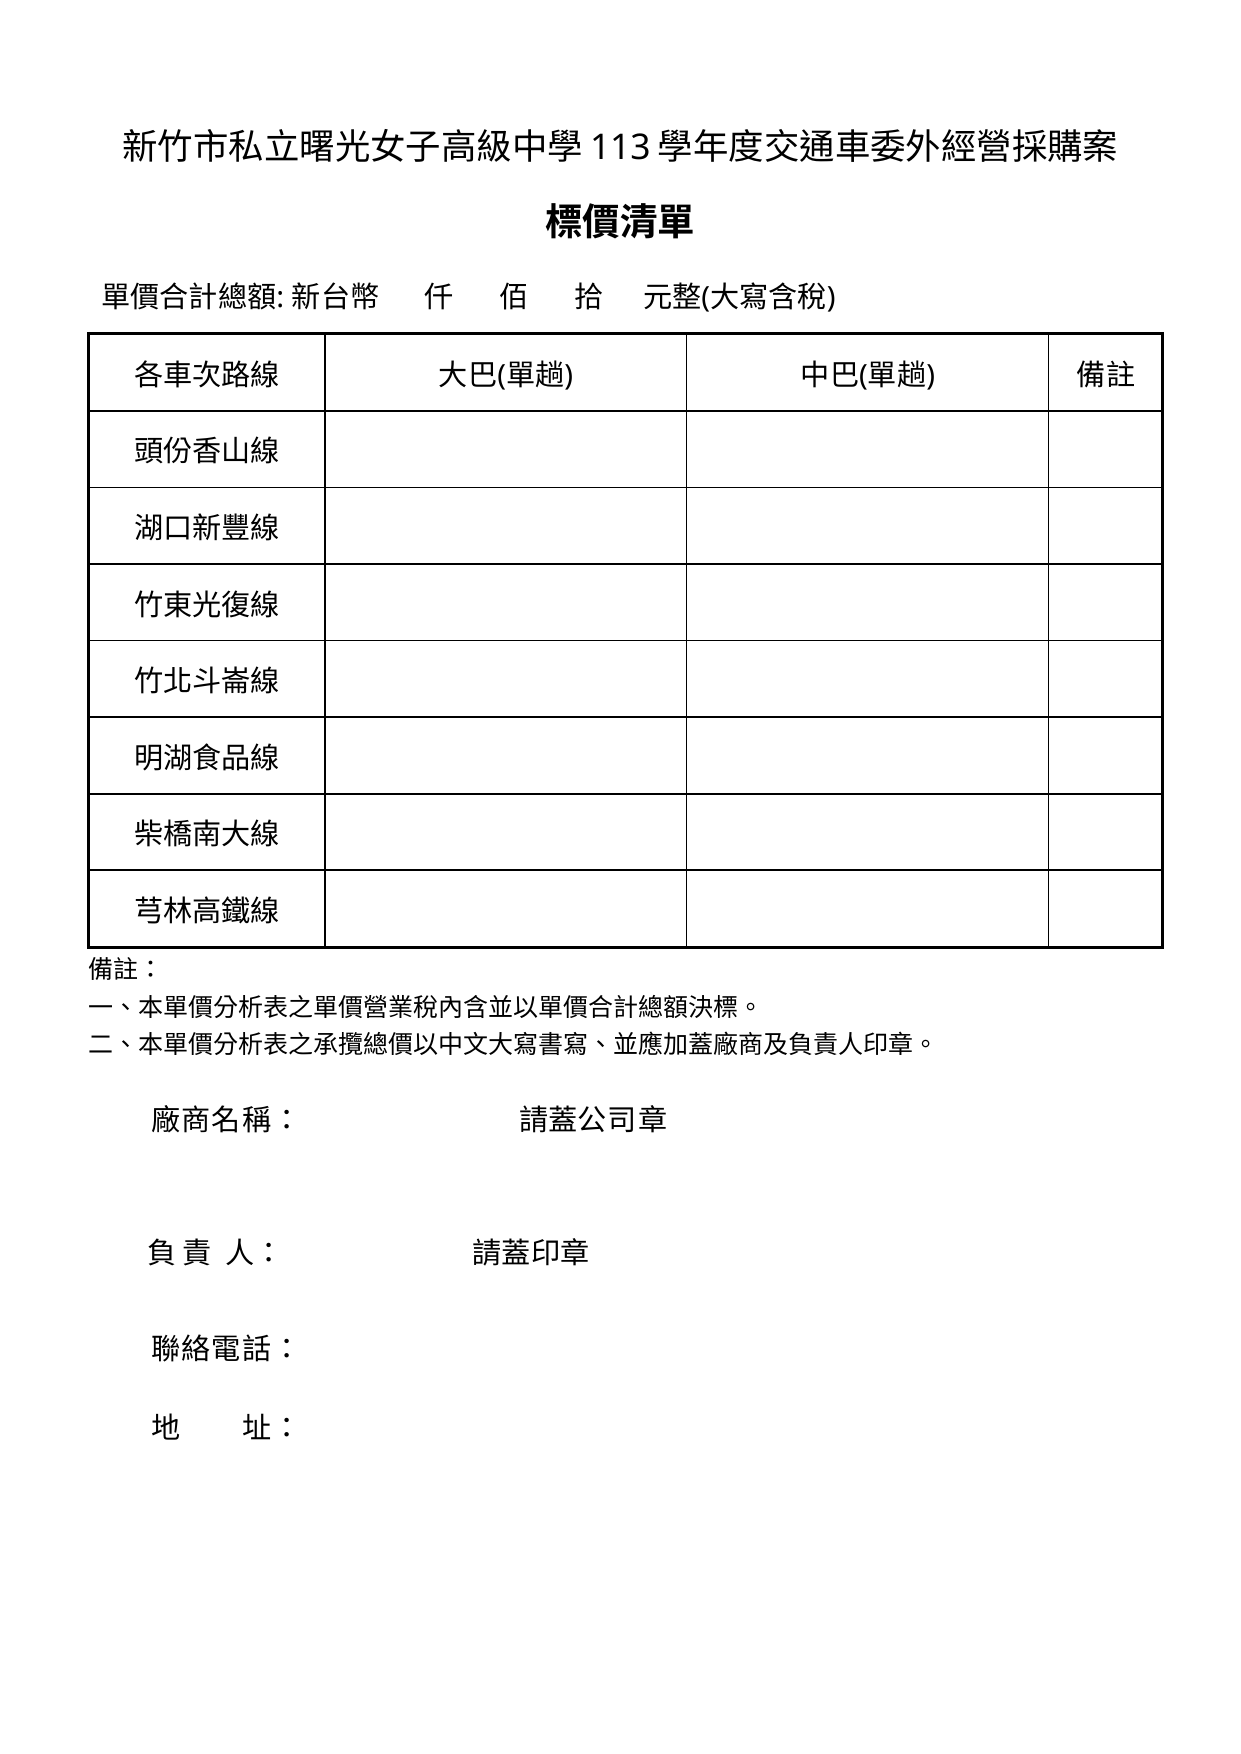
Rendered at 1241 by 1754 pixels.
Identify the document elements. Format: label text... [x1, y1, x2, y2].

table_cell [326, 795, 686, 869]
table_cell 湖口新豐線 [90, 488, 324, 563]
table_cell [1049, 565, 1161, 640]
table_cell 竹北斗崙線 [90, 641, 324, 716]
table_header 備註 [1049, 335, 1161, 410]
table_header 各車次路線 [90, 335, 324, 410]
table_cell [326, 641, 686, 716]
text 新竹市私立曙光女子高級中學113學年度交通車委外經營採購案 [101, 107, 1139, 182]
table_cell [1049, 718, 1161, 793]
text 標價清單 [101, 182, 1139, 257]
table_cell [326, 565, 686, 640]
table_cell 頭份香山線 [90, 412, 324, 487]
text 單價合計總額: 新台幣 仟 佰 拾 元整(大寫含稅) [101, 257, 1139, 332]
table_cell [687, 488, 1048, 563]
table_cell 明湖食品線 [90, 718, 324, 793]
table_cell 芎林高鐵線 [90, 871, 324, 946]
text 廠商名稱： 請蓋公司章 [89, 1099, 1152, 1139]
text 地 址： [89, 1408, 1152, 1447]
table_cell [687, 565, 1048, 640]
table_cell [326, 718, 686, 793]
table_cell [326, 871, 686, 946]
text 一、本單價分析表之單價營業稅內含並以單價合計總額決標。 [89, 987, 1152, 1024]
table_cell [326, 412, 686, 487]
table_cell [1049, 871, 1161, 946]
text 負 責 人： 請蓋印章 [89, 1214, 1152, 1289]
table_cell [1049, 412, 1161, 487]
table_header 中巴(單趟) [687, 335, 1048, 410]
text 備註： [89, 949, 1152, 987]
table_cell [326, 488, 686, 563]
text 聯絡電話： [89, 1328, 1152, 1368]
table_cell [687, 641, 1048, 716]
table_cell [687, 795, 1048, 869]
table_cell [687, 718, 1048, 793]
table_cell [1049, 795, 1161, 869]
table_cell [1049, 488, 1161, 563]
table_cell [1049, 641, 1161, 716]
table_header 大巴(單趟) [326, 335, 686, 410]
table_cell 竹東光復線 [90, 565, 324, 640]
table_cell [687, 412, 1048, 487]
table_cell [687, 871, 1048, 946]
table_cell 柴橋南大線 [90, 795, 324, 869]
text 二、本單價分析表之承攬總價以中文大寫書寫、並應加蓋廠商及負責人印章。 [89, 1024, 1152, 1062]
